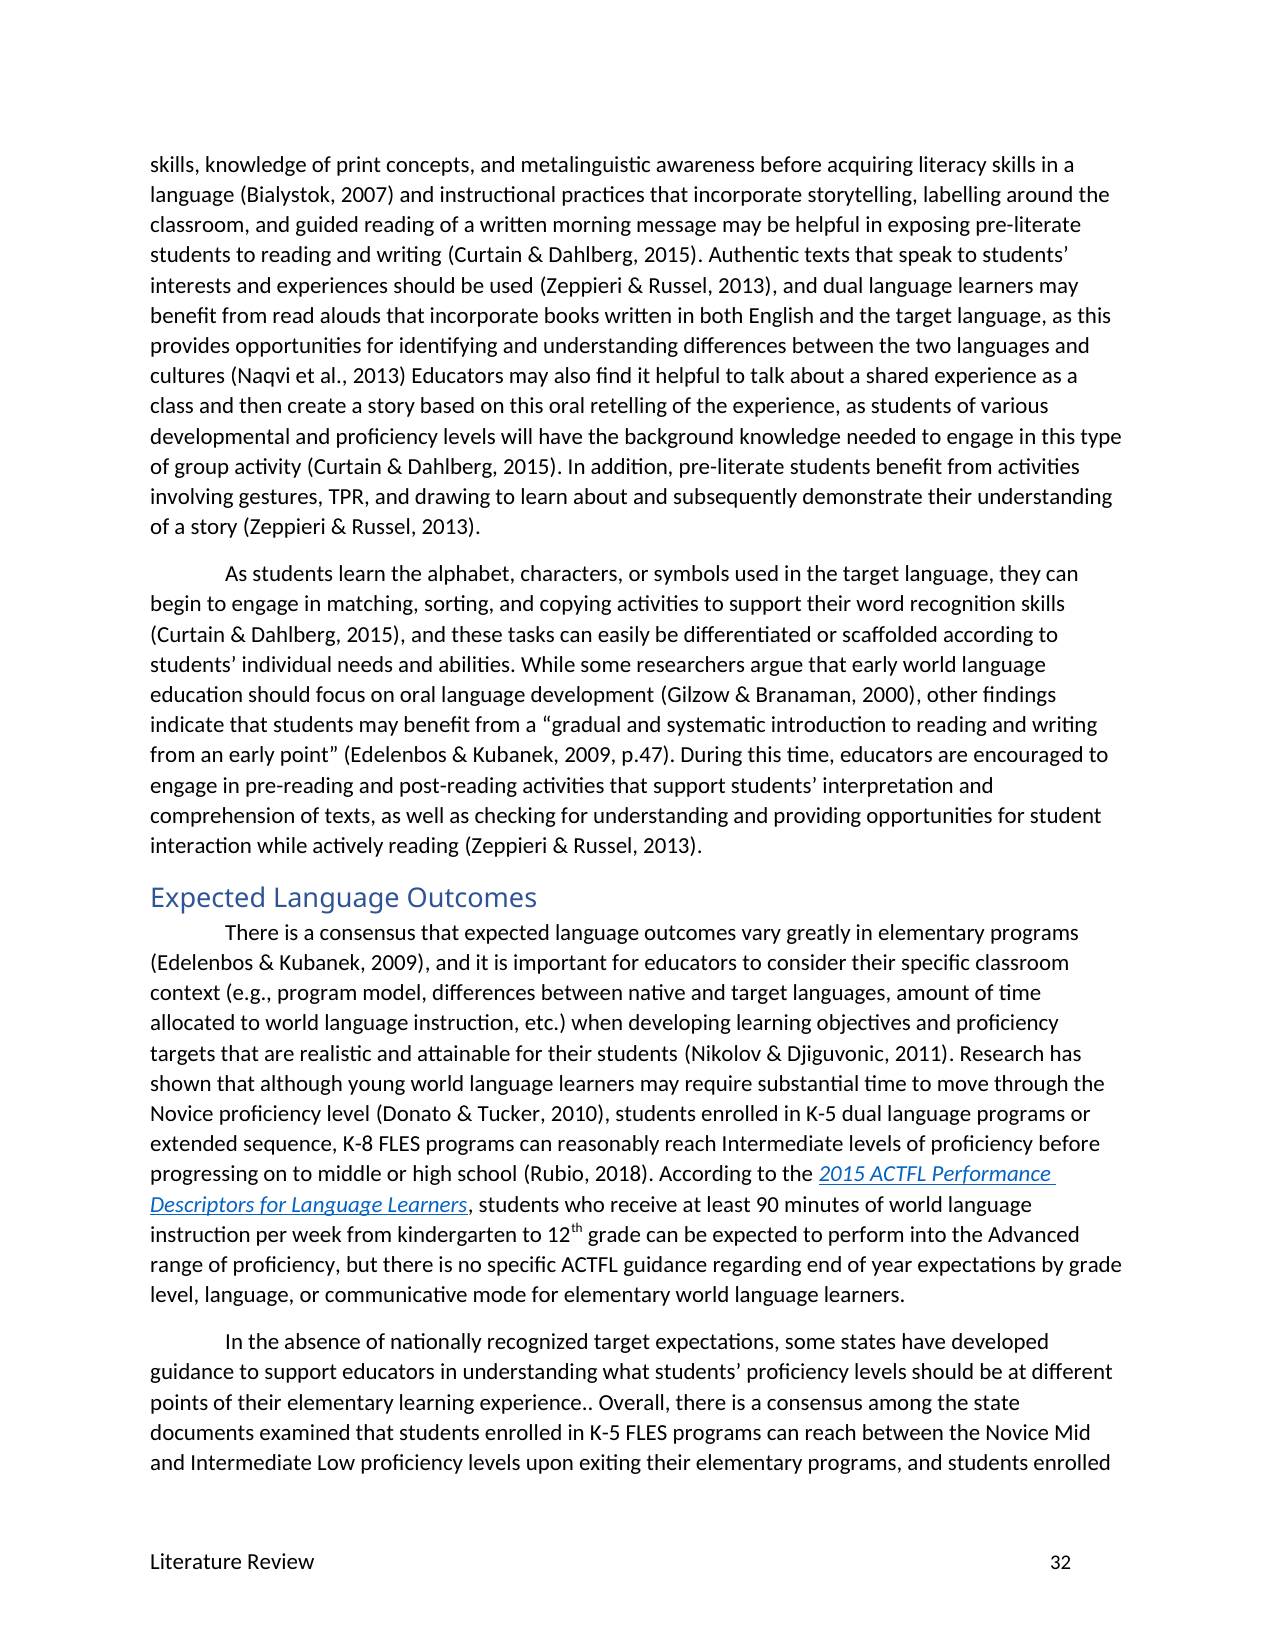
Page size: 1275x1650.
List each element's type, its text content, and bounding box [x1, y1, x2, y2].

text As students learn the alphabet, characters, or symbols used in the target language, they can begin to engage in matching, sorting, and copying activities to support their word recognition skills , and these tasks can easily be differentiated or scaffolded according to students’ individual needs and abilities. While some researchers argue that early world language education should focus on oral language development , other findings indicate that students may benefit from a “gradual and systematic introduction to reading and writing from an early point” (Edelenbos & Kubanek, 2009, p.47). During this time, educators are encouraged to engage in pre-reading and post-reading activities that support students’ interpretation and comprehension of texts, as well as checking for understanding and providing opportunities for student interaction while actively reading . [150, 559, 1125, 859]
subtitle Expected Language Outcomes [150, 878, 1125, 915]
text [150, 150, 1125, 541]
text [150, 1327, 1125, 1476]
text There is a consensus that expected language outcomes vary greatly in elementary programs , and it is important for educators to consider their specific classroom context (e.g., program model, differences between native and target languages, amount of time allocated to world language instruction, etc.) when developing learning objectives and proficiency targets that are realistic and attainable for their students . Research has shown that although young world language learners may require substantial time to move through the Novice proficiency level , students enrolled in K-5 dual language programs or extended sequence, K-8 FLES programs can reasonably reach Intermediate levels of proficiency before progressing on to middle or high school . According to the 2015 ACTFL Performance Descriptors for Language Learners, students who receive at least 90 minutes of world language instruction per week from kindergarten to 12th grade can be expected to perform into the Advanced range of proficiency, but there is no specific ACTFL guidance regarding end of year expectations by grade level, language, or communicative mode for elementary world language learners. [150, 918, 1125, 1308]
